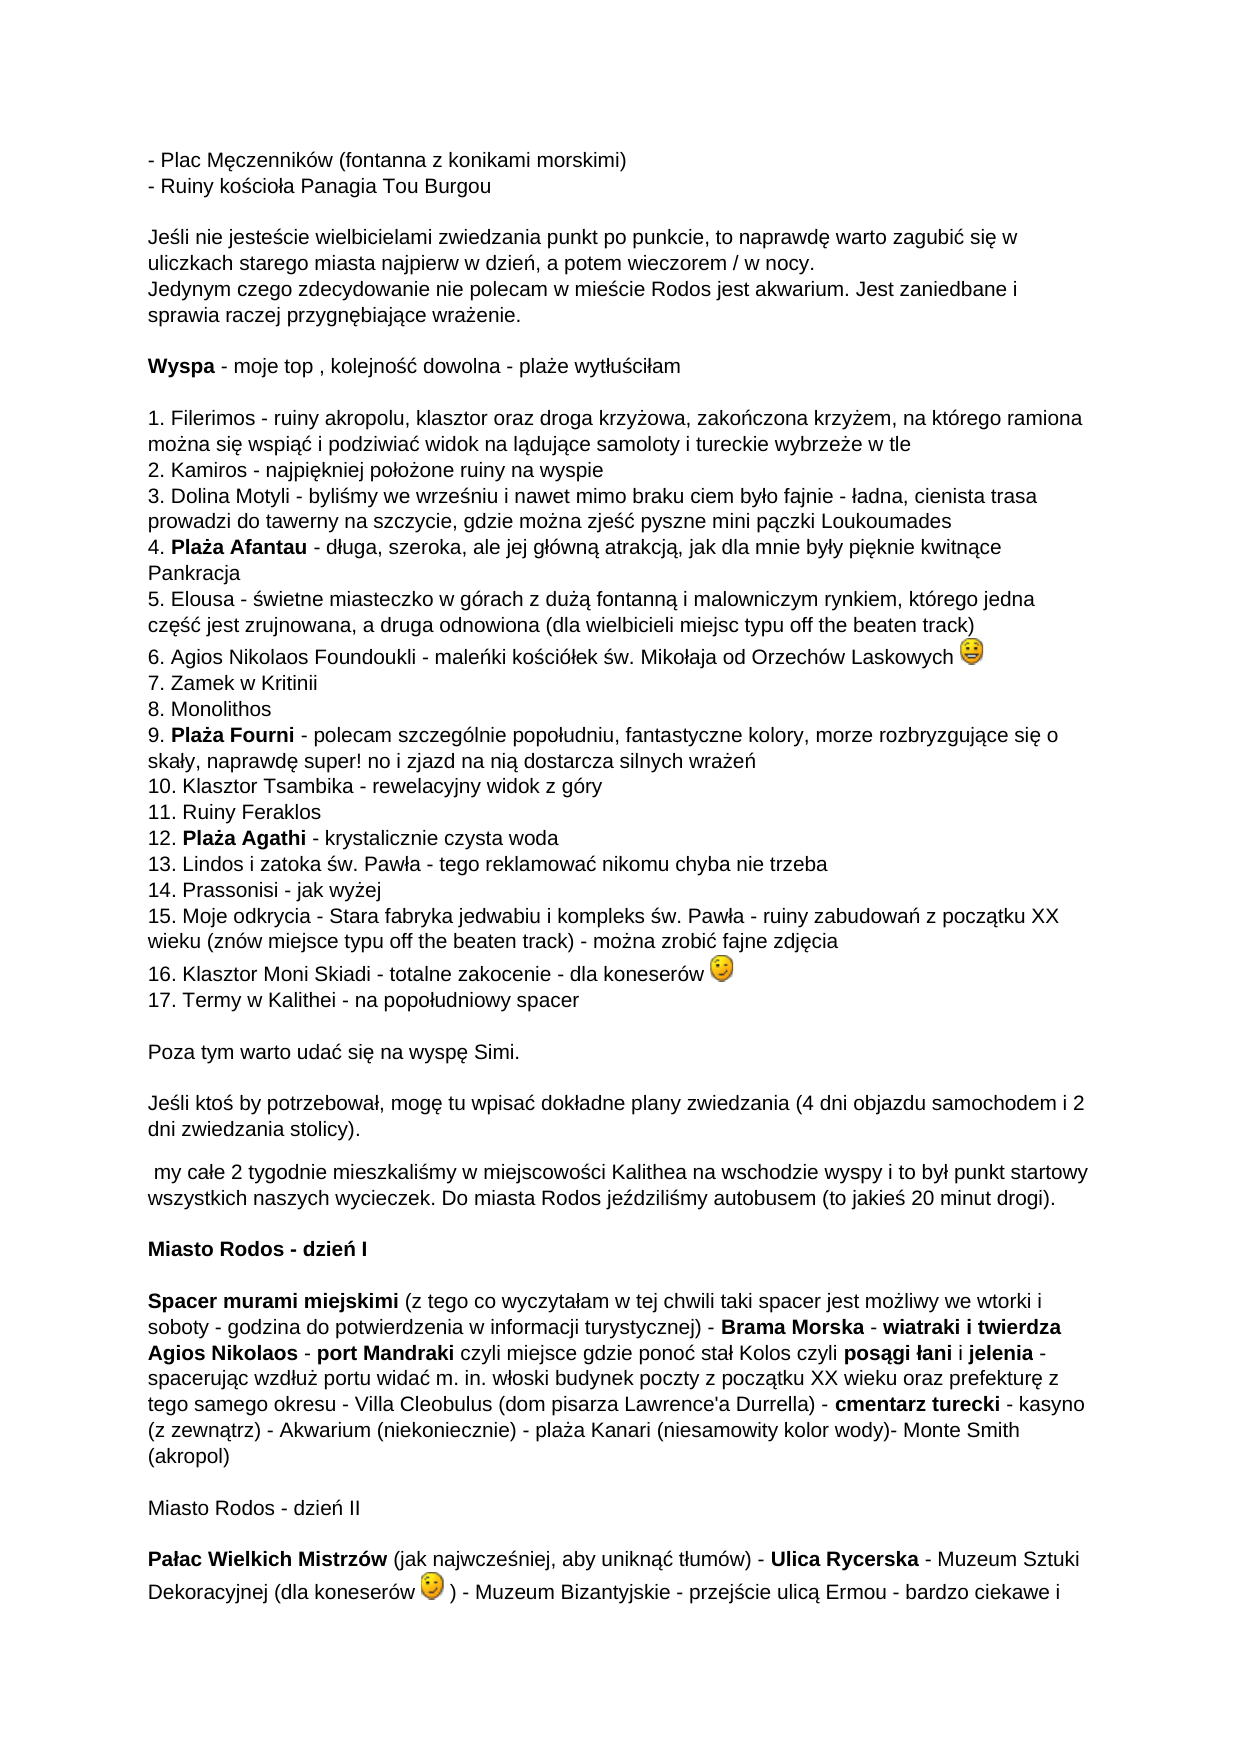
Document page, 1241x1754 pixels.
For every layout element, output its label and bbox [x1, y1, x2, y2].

picture [710, 955, 734, 982]
text [148, 1159, 1093, 1603]
text [148, 148, 1093, 1141]
picture [960, 638, 984, 665]
picture [421, 1572, 444, 1600]
